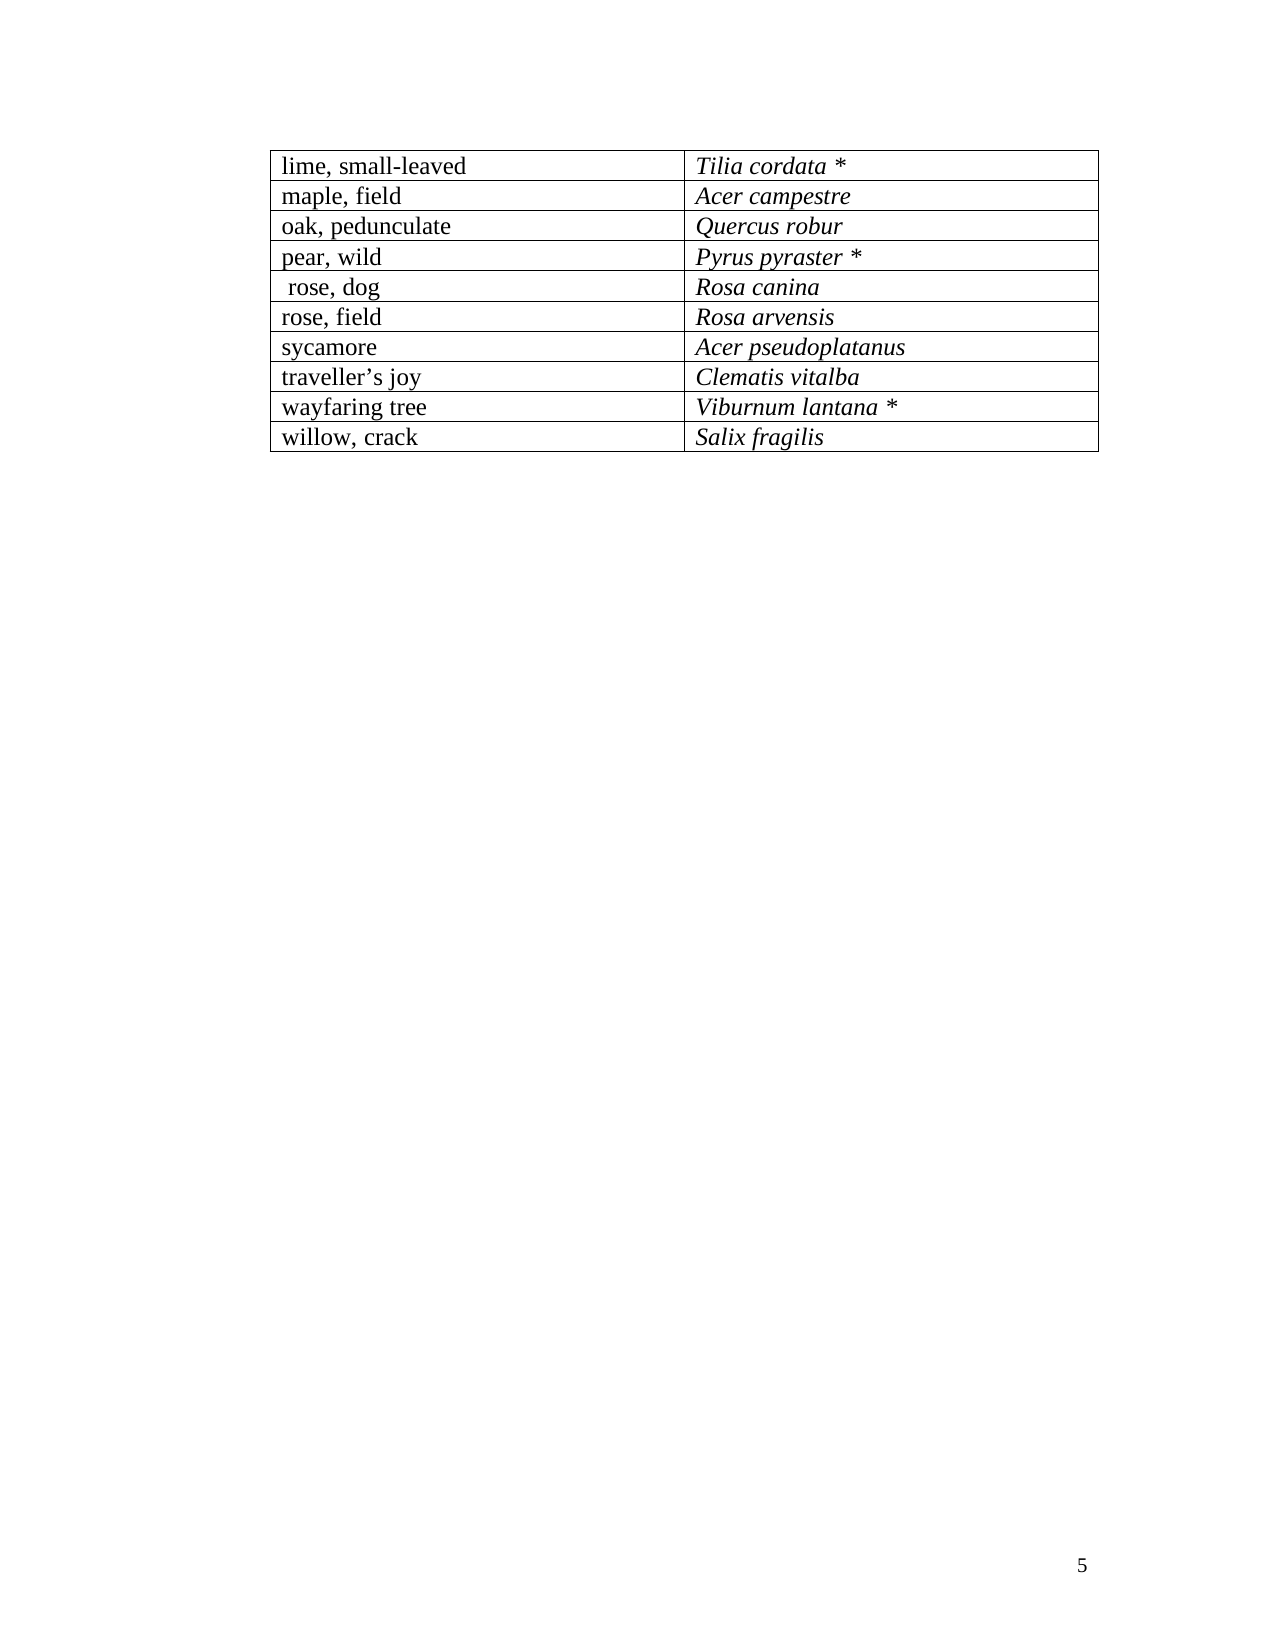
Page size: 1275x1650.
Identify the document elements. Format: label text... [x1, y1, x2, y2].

table_cell Acer pseudoplatanus [685, 332, 1098, 361]
table_cell arvensis [685, 302, 1098, 331]
table_cell wayfaring tree [271, 392, 684, 421]
table_cell Pyrus pyraster * [685, 241, 1098, 270]
table_cell canina [685, 271, 1098, 301]
table_cell maple, field [271, 181, 684, 210]
table_cell willow, crack [271, 422, 684, 451]
table_cell Quercus robur [685, 211, 1098, 240]
table_cell traveller’s joy [271, 362, 684, 391]
table_cell Viburnum lantana * [685, 392, 1098, 421]
table_cell lime, small-leaved [271, 151, 684, 180]
table_cell rose, field [271, 302, 684, 331]
table_cell Salix fragilis [685, 422, 1098, 451]
table_cell rose, dog [271, 271, 684, 301]
table_cell oak, pedunculate [271, 211, 684, 240]
table_cell Acer campestre [685, 181, 1098, 210]
table_cell Tilia cordata * [685, 151, 1098, 180]
table_cell pear, wild [271, 241, 684, 270]
table_cell sycamore [271, 332, 684, 361]
table_cell Clematis vitalba [685, 362, 1098, 391]
